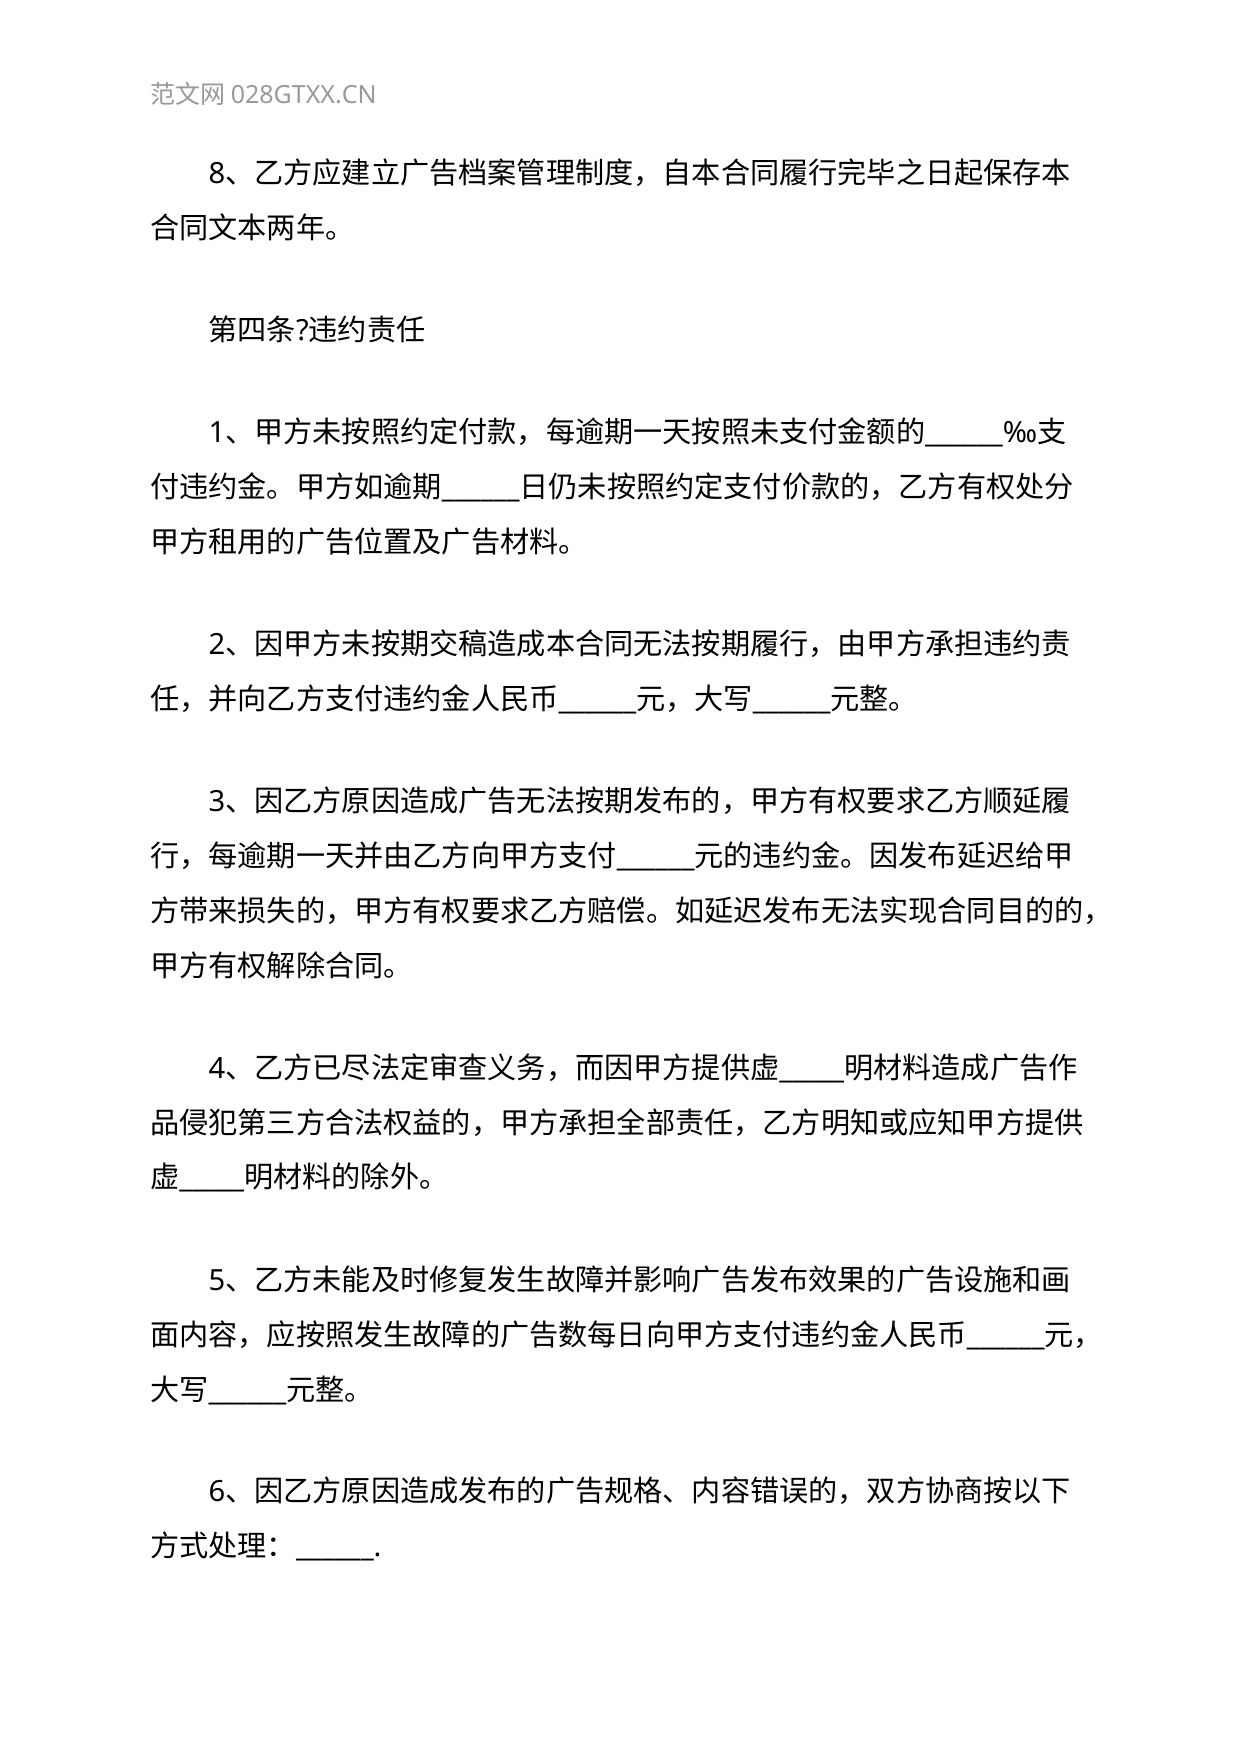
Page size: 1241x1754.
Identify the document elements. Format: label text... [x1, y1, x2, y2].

text 5、乙方未能及时修复发生故障并影响广告发布效果的广告设施和画面内容，应按照发生故障的广告数每日向甲方支付违约金人民币______元，大写______元整。 [150, 1256, 1090, 1408]
text 6、因乙方原因造成发布的广告规格、内容错误的，双方协商按以下方式处理：______. [150, 1468, 1090, 1565]
text 3、因乙方原因造成广告无法按期发布的，甲方有权要求乙方顺延履行，每逾期一天并由乙方向甲方支付______元的违约金。因发布延迟给甲方带来损失的，甲方有权要求乙方赔偿。如延迟发布无法实现合同目的的，甲方有权解除合同。 [150, 777, 1090, 985]
text 8、乙方应建立广告档案管理制度，自本合同履行完毕之日起保存本合同文本两年。 [150, 150, 1090, 247]
text 4、乙方已尽法定审查义务，而因甲方提供虚_____明材料造成广告作品侵犯第三方合法权益的，甲方承担全部责任，乙方明知或应知甲方提供虚_____明材料的除外。 [150, 1044, 1090, 1196]
text 第四条?违约责任 [150, 307, 1090, 349]
text 1、甲方未按照约定付款，每逾期一天按照未支付金额的______‰支付违约金。甲方如逾期______日仍未按照约定支付价款的，乙方有权处分甲方租用的广告位置及广告材料。 [150, 409, 1090, 561]
text 2、因甲方未按期交稿造成本合同无法按期履行，由甲方承担违约责任，并向乙方支付违约金人民币______元，大写______元整。 [150, 621, 1090, 718]
